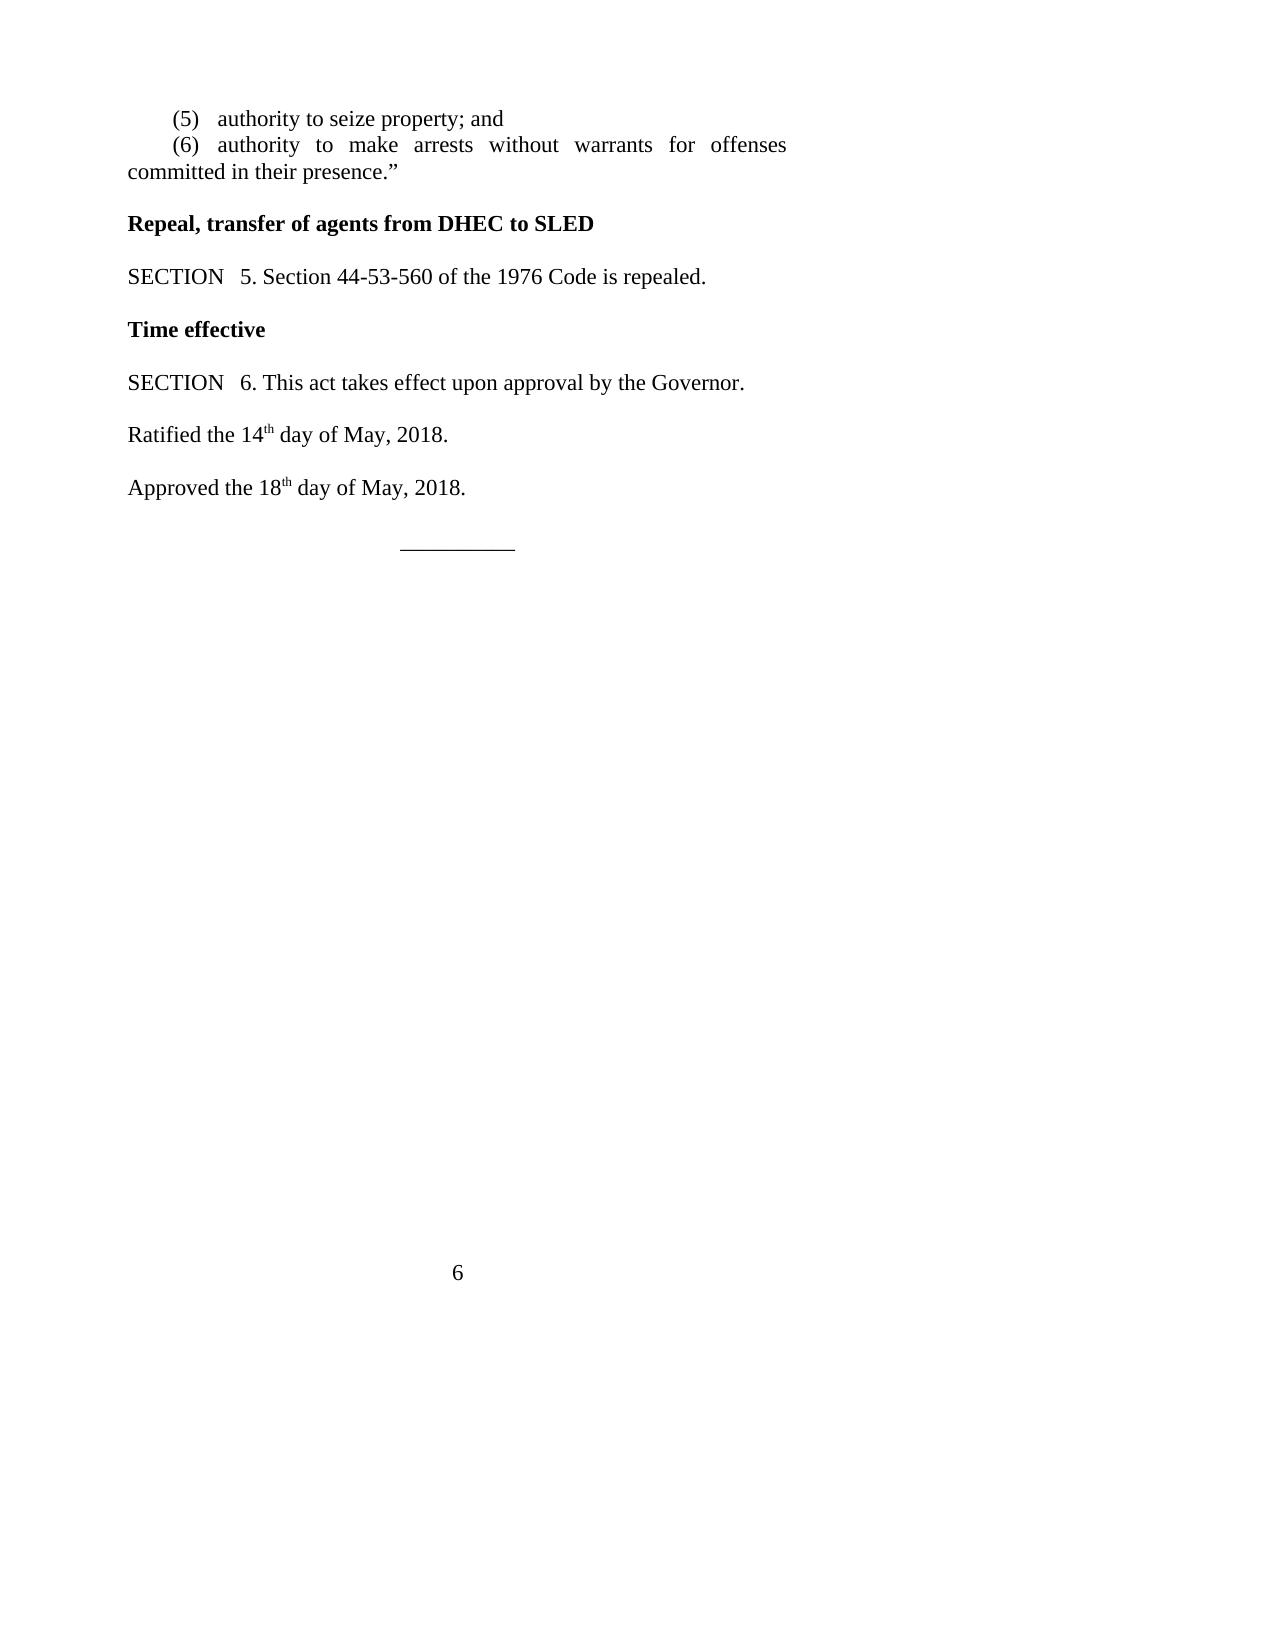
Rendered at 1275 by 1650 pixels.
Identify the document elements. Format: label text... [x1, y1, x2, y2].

text (6) authority to make arrests without warrants for offenses committed in their presence.” [127, 131, 787, 184]
text Repeal, transfer of agents from DHEC to SLED [127, 210, 787, 237]
text __________ [127, 527, 787, 553]
text Time effective [127, 316, 787, 342]
text Approved the 18th day of May, 2018. [127, 474, 787, 500]
text SECTION 5. Section 44-53-560 of the 1976 Code is repealed. [127, 263, 787, 289]
text SECTION 6. This act takes effect upon approval by the Governor. [127, 368, 787, 395]
text Ratified the 14th day of May, 2018. [127, 421, 787, 448]
text (5) authority to seize property; and [127, 105, 787, 131]
